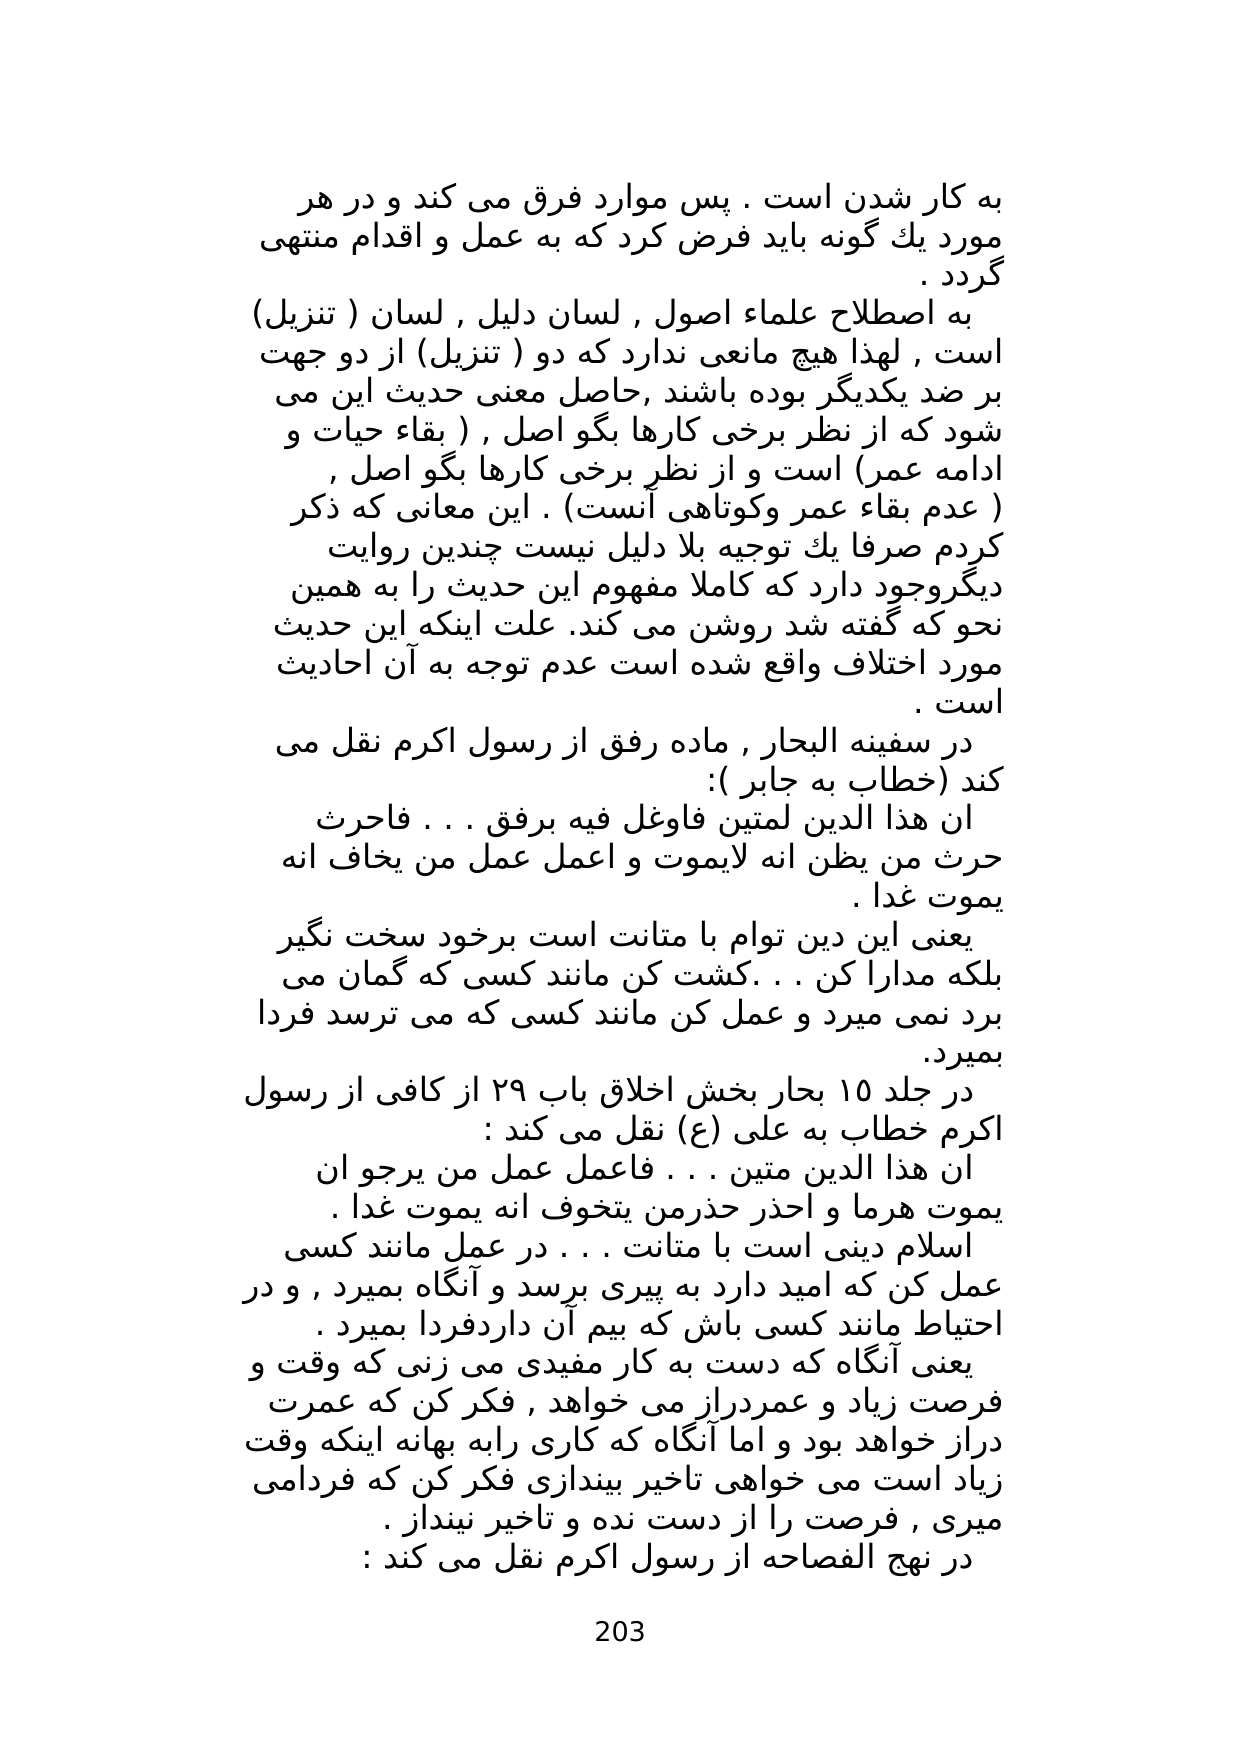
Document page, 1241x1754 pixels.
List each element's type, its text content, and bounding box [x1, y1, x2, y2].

text ان هذا الدين متين . . . فاعمل عمل من يرجو ان يموت هرما و احذر حذرمن يتخوف انه يموت غدا . [236, 1148, 1004, 1226]
text در سفينه البحار , ماده رفق از رسول اكرم نقل مى كند (خطاب به جابر ): [236, 721, 1004, 799]
text اسلام دينى است با متانت . . . در عمل مانند كسى عمل كن كه اميد دارد به پيرى برسد و آنگاه بميرد , و در احتياط مانند كسى باش كه بيم آن داردفردا بميرد . [236, 1226, 1004, 1343]
text در نهج الفصاحه از رسول اكرم نقل مى كند : [236, 1537, 1004, 1576]
text ان هذا الدين لمتين فاوغل فيه برفق . . . فاحرث حرث من يظن انه لايموت و اعمل عمل من يخاف انه يموت غدا . [236, 799, 1004, 915]
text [236, 177, 1004, 294]
text به اصطلاح علماء اصول , لسان دليل , لسان ( تنزيل) است , لهذا هيچ مانعى ندارد كه دو ( تنزيل) از دو جهت بر ضد يكديگر بوده باشند ,حاصل معنى حديث اين مى شود كه از نظر برخى كارها بگو اصل , ( بقاء حيات و ادامه عمر) است و از نظر برخى كارها بگو اصل , ( عدم بقاء عمر وكوتاهى آنست) . اين معانى كه ذكر كردم صرفا يك توجيه بلا دليل نيست چندين روايت ديگروجود دارد كه كاملا مفهوم اين حديث را به همين نحو كه گفته شد روشن مى كند. علت اينكه اين حديث مورد اختلاف واقع شده است عدم توجه به آن احاديث است . [236, 294, 1004, 721]
text در جلد ١٥ بحار بخش اخلاق باب ٢٩ از كافى از رسول اكرم خطاب به على (ع) نقل مى كند : [236, 1071, 1004, 1148]
text يعنى آنگاه كه دست به كار مفيدى مى زنى كه وقت و فرصت زياد و عمردراز مى خواهد , فكر كن كه عمرت دراز خواهد بود و اما آنگاه كه كارى رابه بهانه اينكه وقت زياد است مى خواهى تاخير بيندازى فكر كن كه فردامى ميرى , فرصت را از دست نده و تاخير نينداز . [236, 1343, 1004, 1537]
text يعنى اين دين توام با متانت است برخود سخت نگير بلكه مدارا كن . . .كشت كن مانند كسى كه گمان مى برد نمى ميرد و عمل كن مانند كسى كه مى ترسد فردا بميرد. [236, 915, 1004, 1071]
